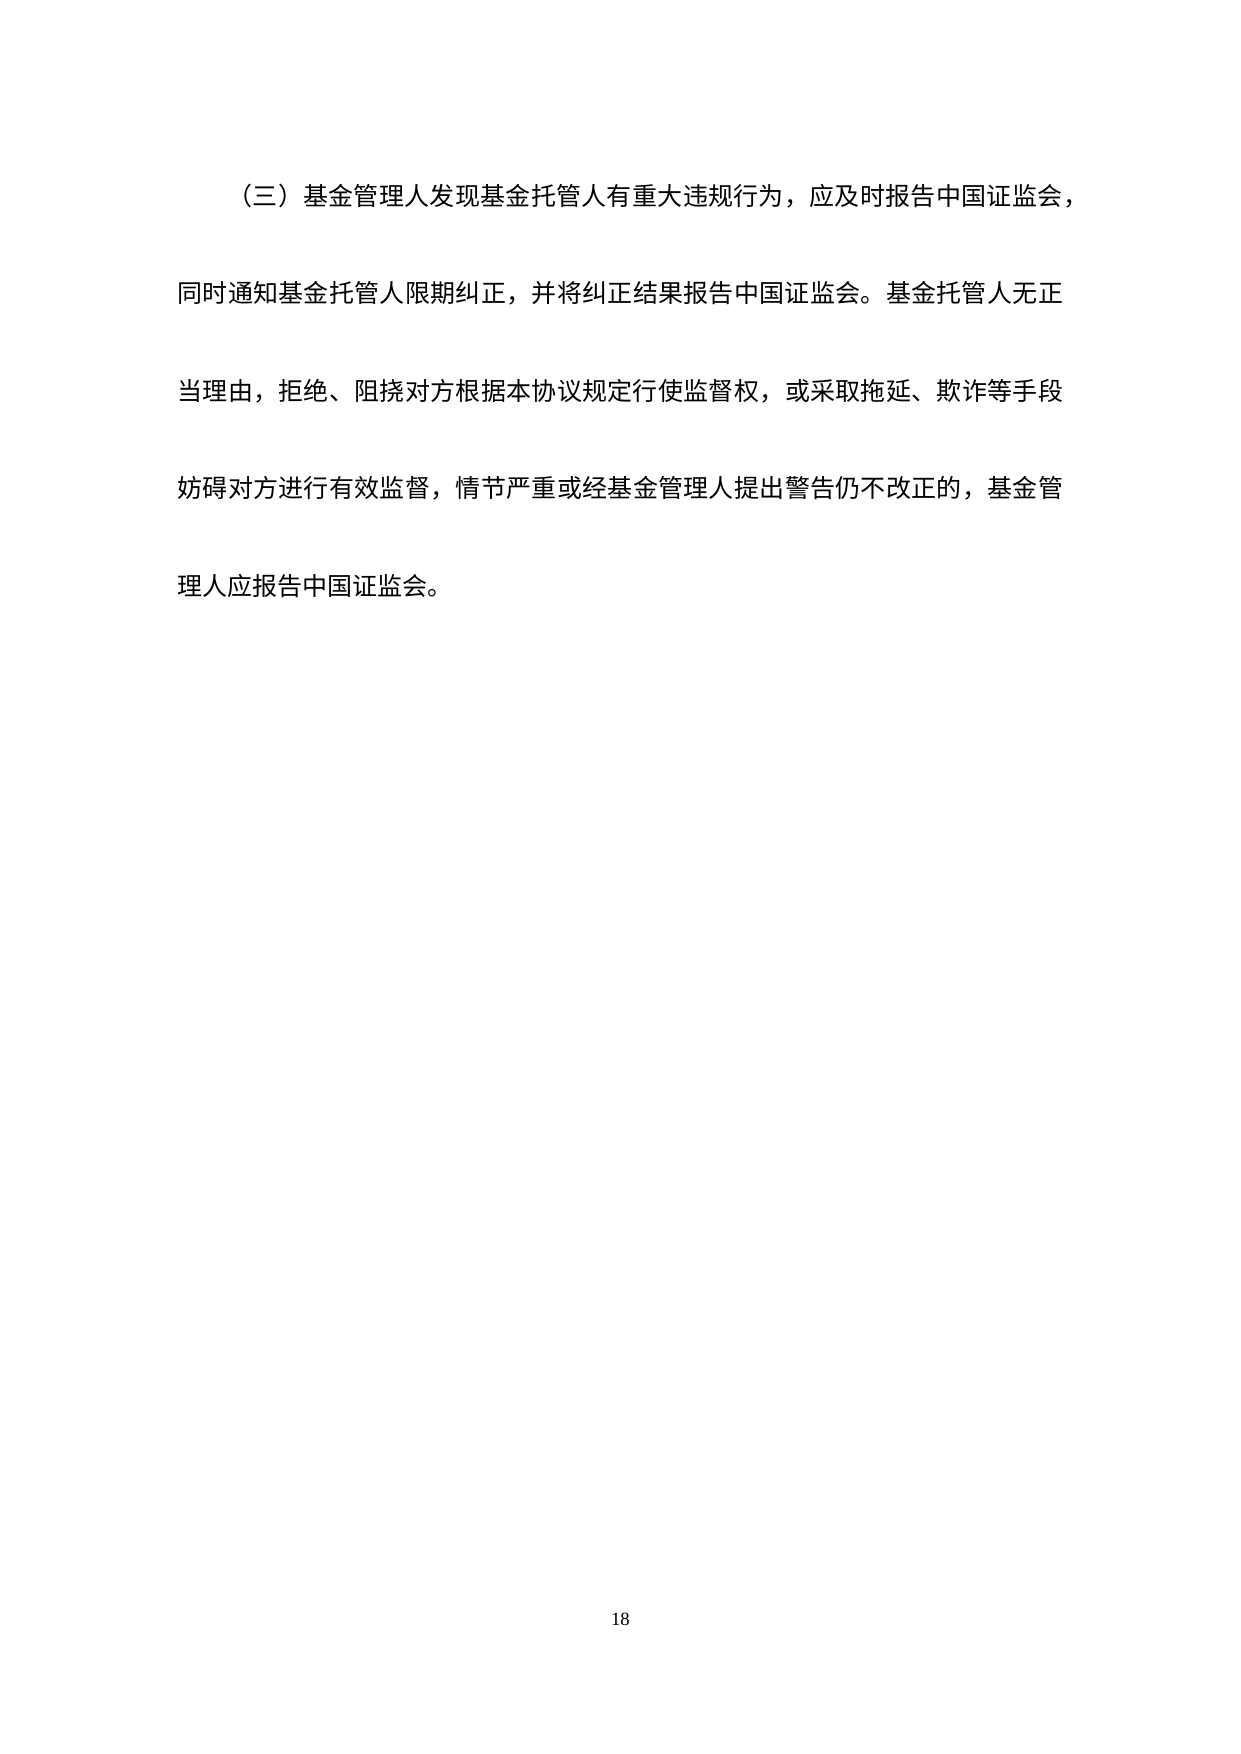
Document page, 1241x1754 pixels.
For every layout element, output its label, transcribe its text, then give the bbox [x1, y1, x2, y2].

text （三）基金管理人发现基金托管人有重大违规行为，应及时报告中国证监会，同时通知基金托管人限期纠正，并将纠正结果报告中国证监会。基金托管人无正当理由，拒绝、阻挠对方根据本协议规定行使监督权，或采取拖延、欺诈等手段妨碍对方进行有效监督，情节严重或经基金管理人提出警告仍不改正的，基金管理人应报告中国证监会。 [177, 162, 1063, 617]
